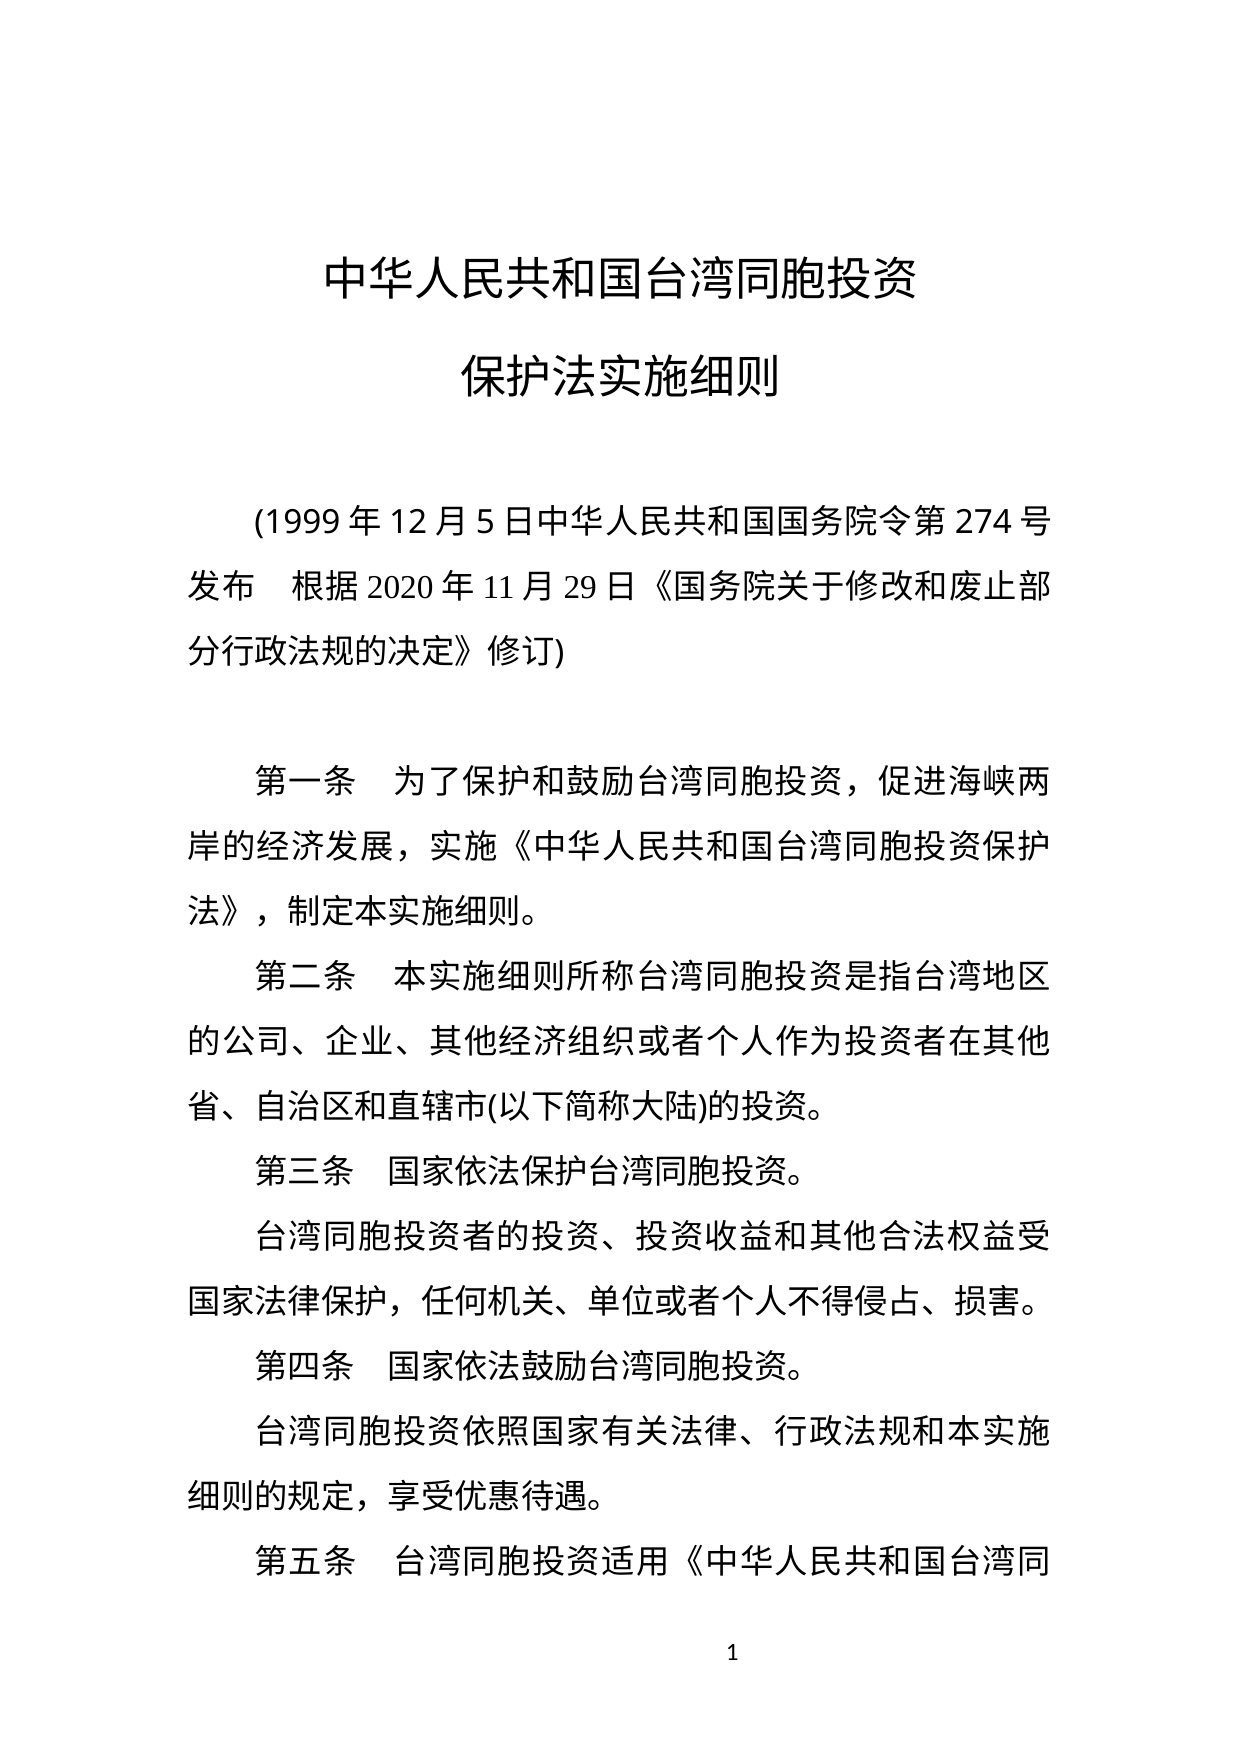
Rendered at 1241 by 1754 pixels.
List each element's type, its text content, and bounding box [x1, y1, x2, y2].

text 保护法实施细则 [187, 324, 1053, 422]
text 中华人民共和国台湾同胞投资 [187, 227, 1053, 324]
text 第三条 国家依法保护台湾同胞投资。 [187, 1137, 1053, 1202]
text (1999年12月5日中华人民共和国国务院令第274号发布 根据2020年11月29日《国务院关于修改和废止部分行政法规的决定》修订) [187, 487, 1053, 682]
text 第四条 国家依法鼓励台湾同胞投资。 [187, 1332, 1053, 1397]
text 台湾同胞投资依照国家有关法律、行政法规和本实施细则的规定，享受优惠待遇。 [187, 1397, 1053, 1527]
text 第二条 本实施细则所称台湾同胞投资是指台湾地区的公司、企业、其他经济组织或者个人作为投资者在其他省、自治区和直辖市(以下简称大陆)的投资。 [187, 942, 1053, 1137]
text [187, 1527, 1053, 1592]
text 台湾同胞投资者的投资、投资收益和其他合法权益受国家法律保护，任何机关、单位或者个人不得侵占、损害。 [187, 1202, 1053, 1332]
text 第一条 为了保护和鼓励台湾同胞投资，促进海峡两岸的经济发展，实施《中华人民共和国台湾同胞投资保护法》，制定本实施细则。 [187, 747, 1053, 942]
